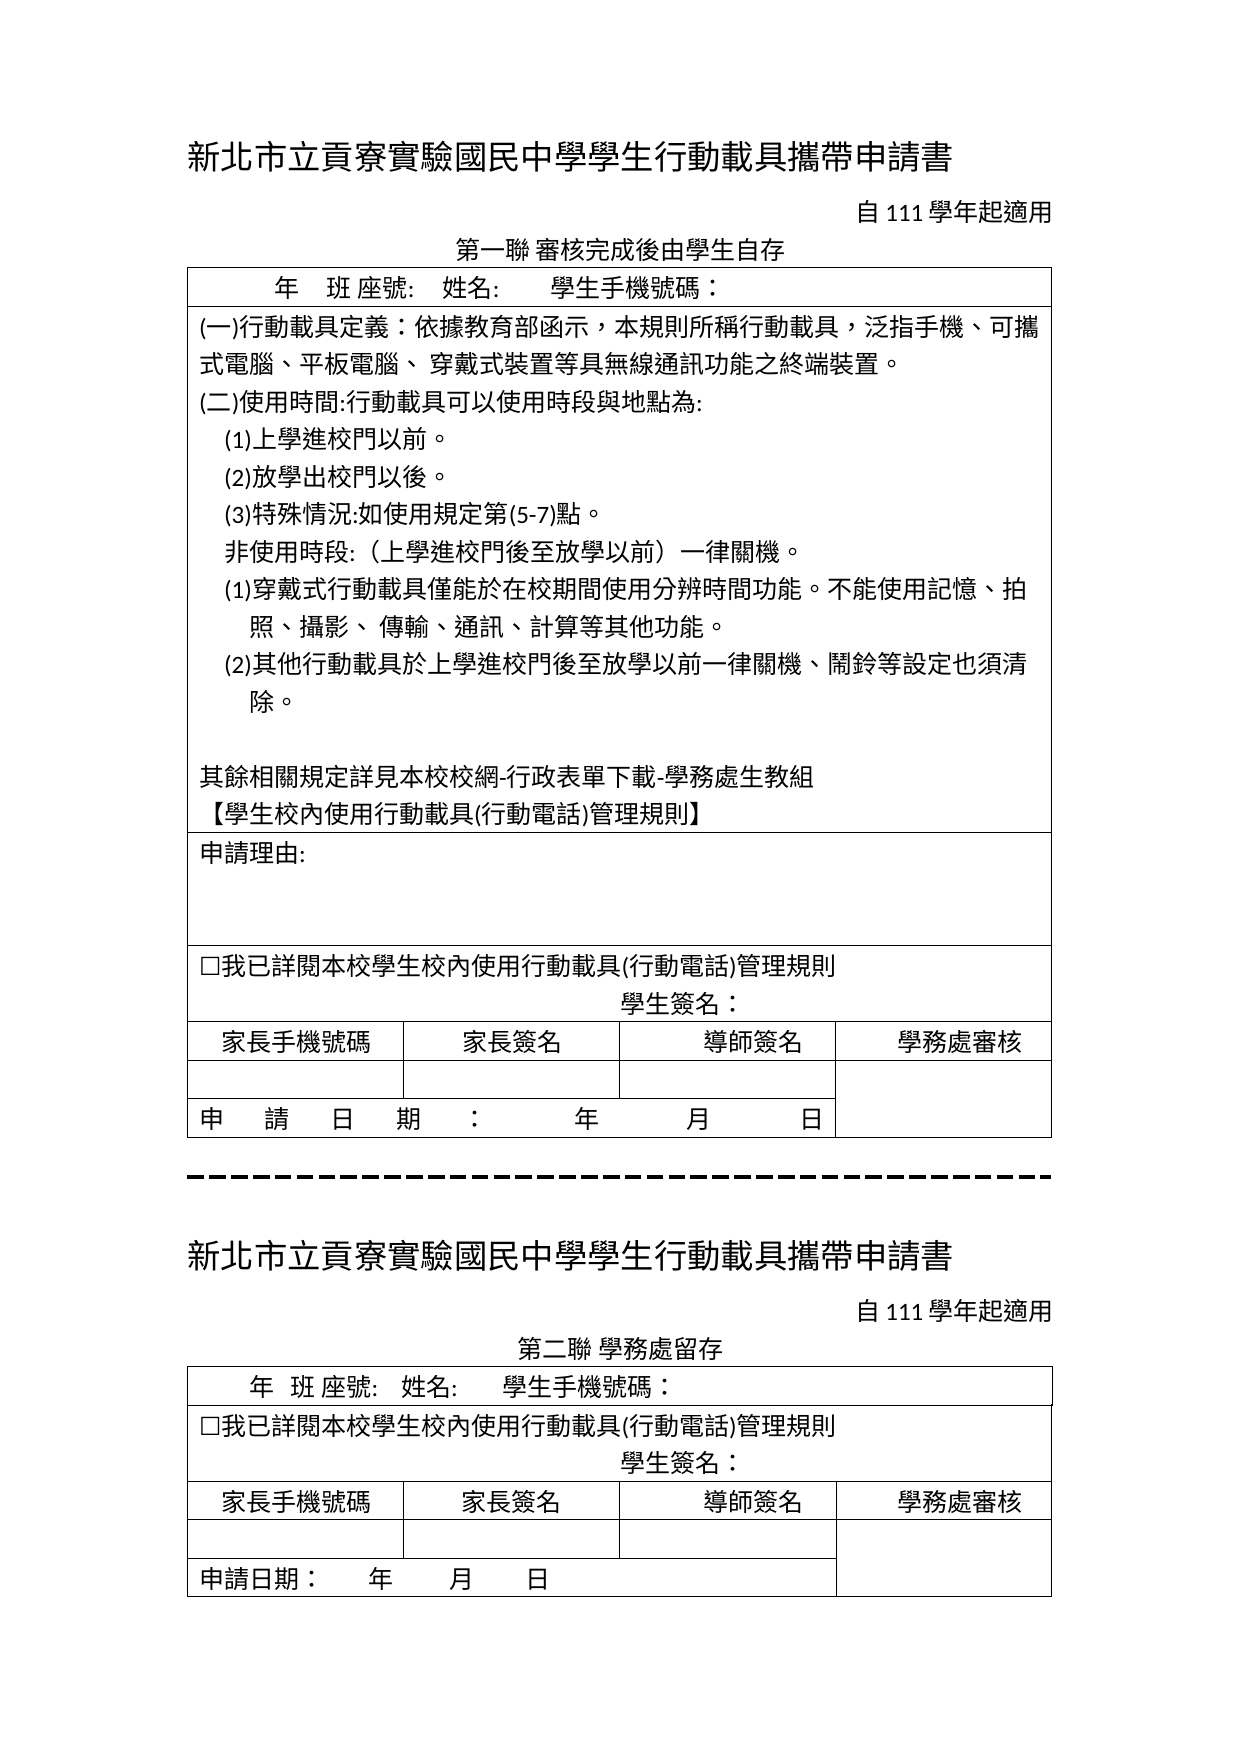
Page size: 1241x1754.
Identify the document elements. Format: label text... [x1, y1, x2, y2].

table_cell [836, 1061, 1051, 1137]
table_cell 家長手機號碼 [188, 1482, 403, 1519]
table_cell ☐我已詳閱本校學生校內使用行動載具(行動電話)管理規則 學生簽名： [188, 946, 1051, 1021]
table_cell 申請日期： 年 月 日 [188, 1559, 836, 1596]
table_cell 申請理由: [188, 833, 1051, 945]
text 自111學年起適用 [187, 1291, 1053, 1328]
text 新北市立貢寮實驗國民中學學生行動載具攜帶申請書 [187, 117, 1053, 192]
table_cell [404, 1061, 619, 1098]
text 第二聯 學務處留存 [187, 1328, 1053, 1366]
table_cell 導師簽名 [620, 1022, 835, 1060]
table_header 年 班 座號: 姓名: 學生手機號碼： [188, 268, 1051, 306]
table_cell [188, 1061, 403, 1098]
table_cell [837, 1520, 1051, 1596]
table_cell 家長簽名 [404, 1482, 619, 1519]
table_cell [620, 1520, 836, 1558]
table_cell [188, 1520, 403, 1558]
table_cell (一)行動載具定義：依據教育部函示，本規則所稱行動載具，泛指手機、可攜式電腦、平板電腦、 穿戴式裝置等具無線通訊功能之終端裝置。 (二)使用時間:行動載具可以使用時段與地點為: (1)上學進校門以前。 (2)放學出校門以後。 (3)特殊情況:如使用規定第(5-7)點。 非使用時段:（上學進校門後至放學以前）一律關機。 (1)穿戴式行動載具僅能於在校期間使用分辨時間功能。不能使用記憶、拍照、攝影、 傳輸、通訊、計算等其他功能。 (2)其他行動載具於上學進校門後至放學以前一律關機、鬧鈴等設定也須清除。 其餘相關規定詳見本校校網-行政表單下載-學務處生教組 【學生校內使用行動載具(行動電話)管理規則】 [188, 307, 1051, 832]
text 新北市立貢寮實驗國民中學學生行動載具攜帶申請書 [187, 1216, 1053, 1291]
table_cell ☐我已詳閱本校學生校內使用行動載具(行動電話)管理規則 學生簽名： [188, 1406, 1051, 1481]
table_cell [620, 1061, 835, 1098]
table_header [187, 1175, 1051, 1216]
table_cell 學務處審核 [837, 1482, 1051, 1519]
table_cell 學務處審核 [836, 1022, 1051, 1060]
text 第一聯 審核完成後由學生自存 [187, 229, 1053, 267]
table_cell [404, 1520, 619, 1558]
table_cell 家長簽名 [404, 1022, 619, 1060]
table_header 年 班 座號: 姓名: 學生手機號碼： [188, 1367, 1052, 1404]
table_cell 申請日期： 年 月 日 [188, 1099, 835, 1137]
text 自111學年起適用 [187, 192, 1053, 229]
table_cell 家長手機號碼 [188, 1022, 403, 1060]
table_cell 導師簽名 [620, 1482, 836, 1519]
